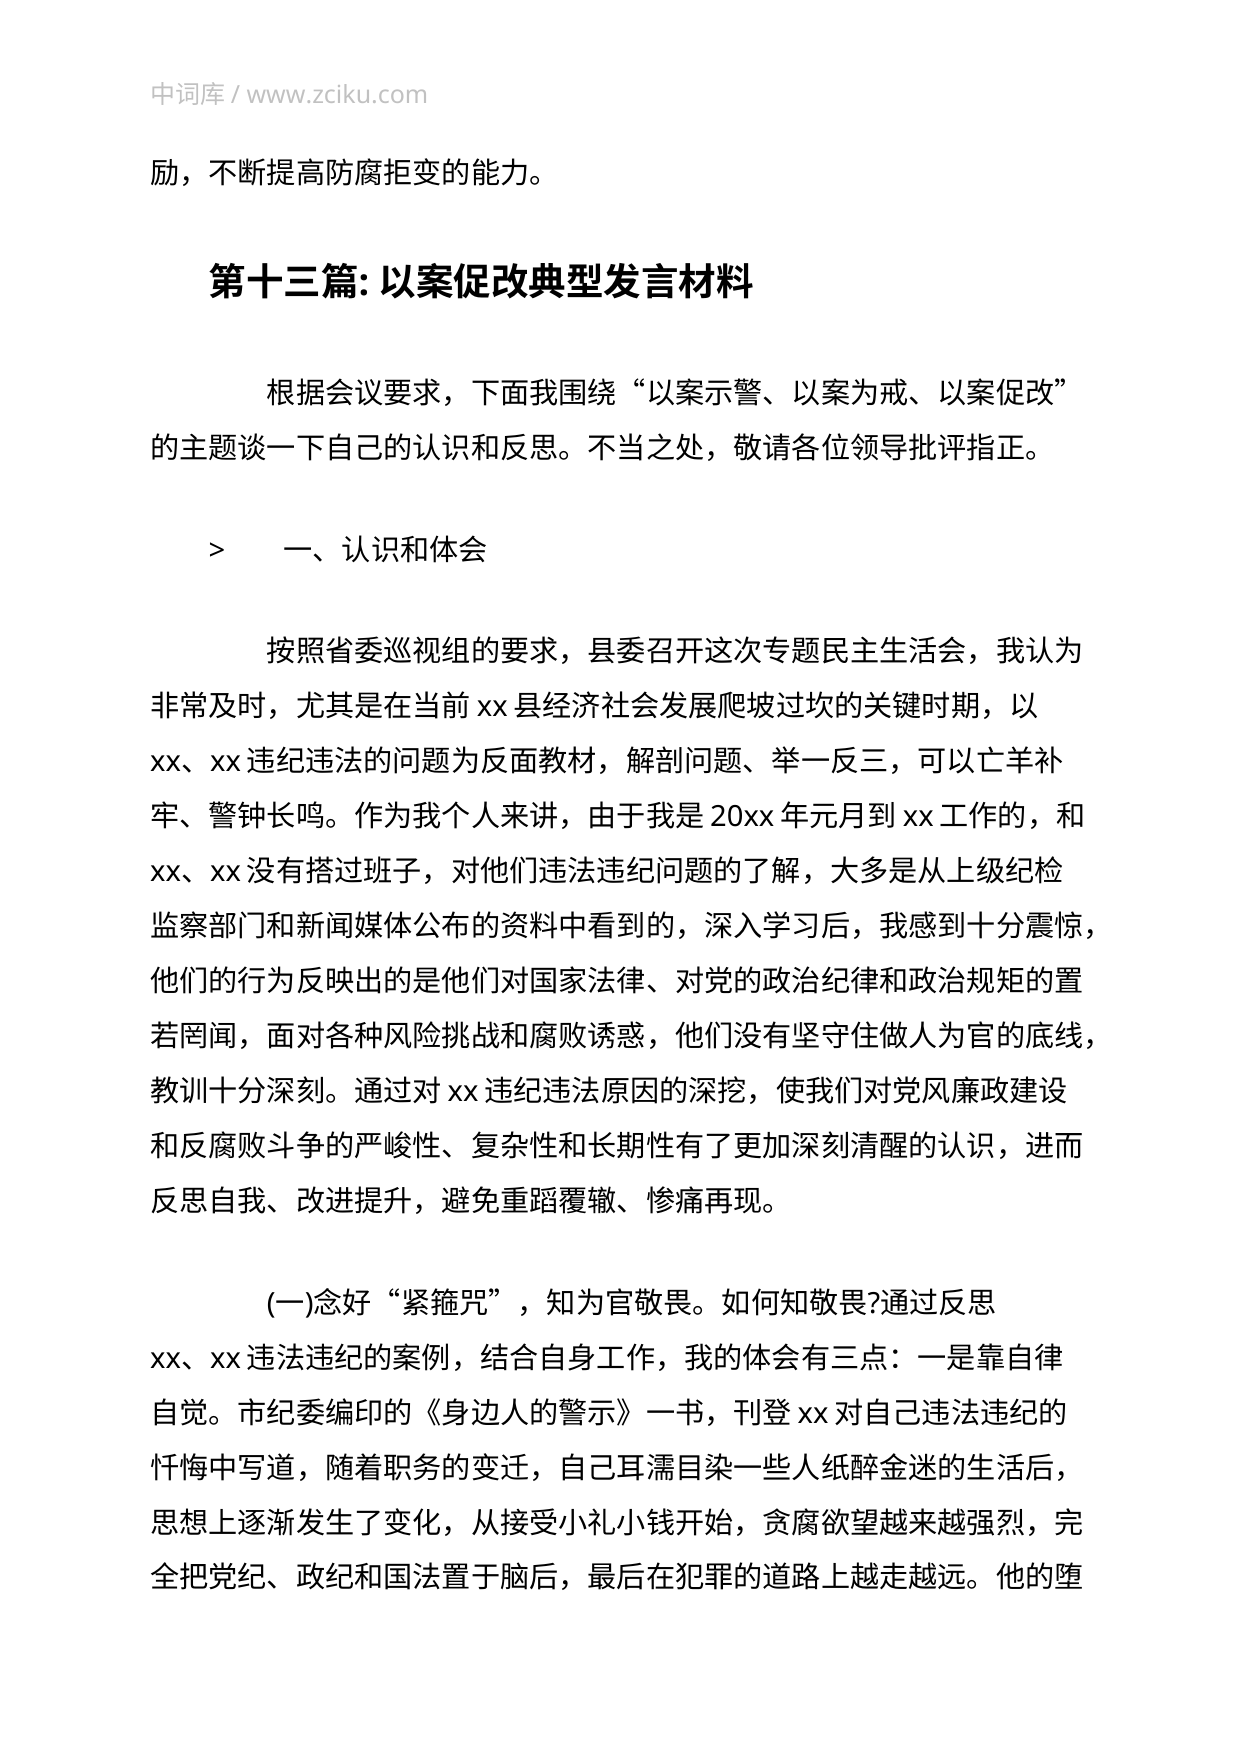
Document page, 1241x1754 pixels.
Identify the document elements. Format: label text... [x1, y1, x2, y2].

text 按照省委巡视组的要求，县委召开这次专题民主生活会，我认为非常及时，尤其是在当前xx县经济社会发展爬坡过坎的关键时期，以xx、xx违纪违法的问题为反面教材，解剖问题、举一反三，可以亡羊补牢、警钟长鸣。作为我个人来讲，由于我是20xx年元月到xx工作的，和xx、xx没有搭过班子，对他们违法违纪问题的了解，大多是从上级纪检监察部门和新闻媒体公布的资料中看到的，深入学习后，我感到十分震惊，他们的行为反映出的是他们对国家法律、对党的政治纪律和政治规矩的置若罔闻，面对各种风险挑战和腐败诱惑，他们没有坚守住做人为官的底线，教训十分深刻。通过对xx违纪违法原因的深挖，使我们对党风廉政建设和反腐败斗争的严峻性、复杂性和长期性有了更加深刻清醒的认识，进而反思自我、改进提升，避免重蹈覆辙、惨痛再现。 [150, 628, 1090, 1220]
text > 一、认识和体会 [150, 526, 1090, 568]
text 第十三篇: 以案促改典型发言材料 [150, 252, 1090, 306]
text 根据会议要求，下面我围绕“以案示警、以案为戒、以案促改”的主题谈一下自己的认识和反思。不当之处，敬请各位领导批评指正。 [150, 369, 1090, 467]
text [150, 1279, 1090, 1596]
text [150, 150, 1090, 192]
